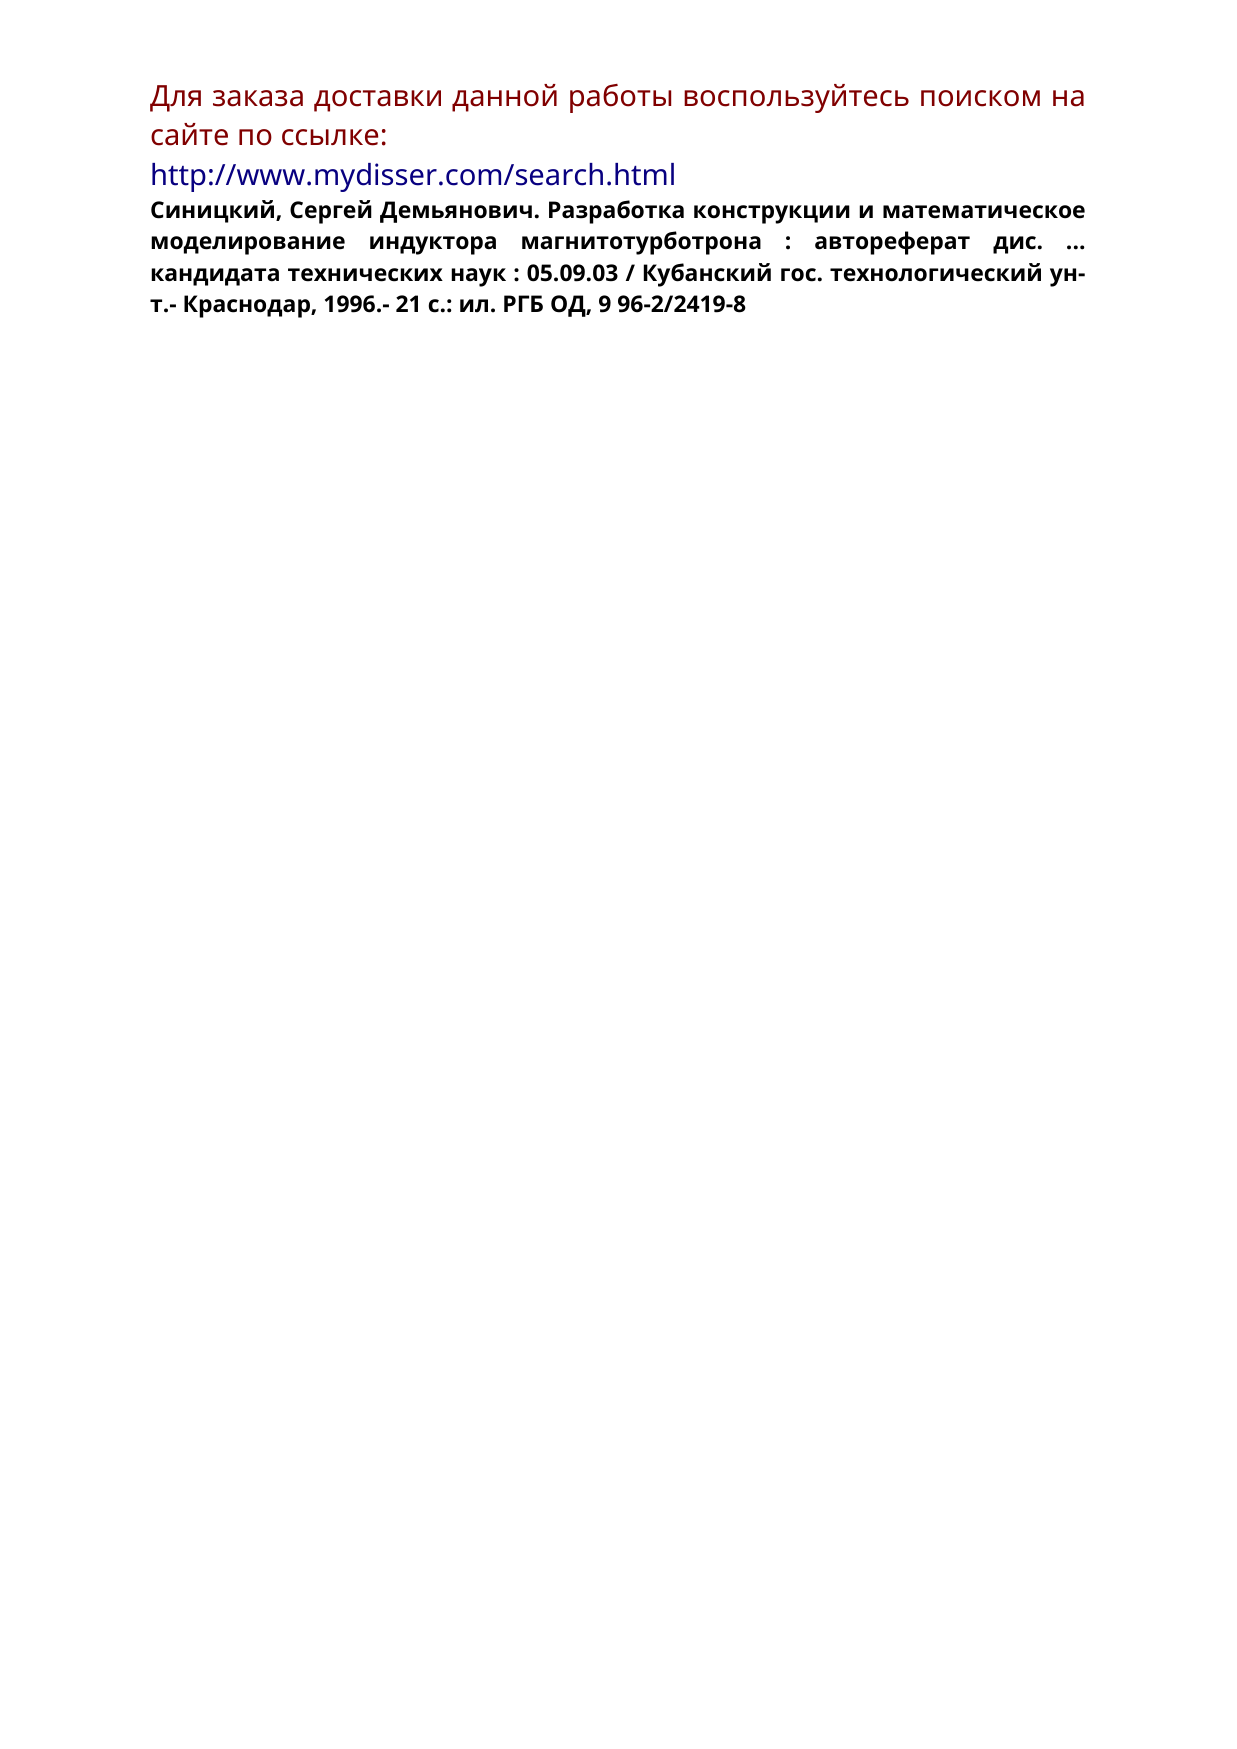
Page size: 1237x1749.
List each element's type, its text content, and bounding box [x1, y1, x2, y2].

text Синицкий, Сергей Демьянович. Разработка конструкции и математическое моделирование индуктора магнитотурботрона : автореферат дис. ... кандидата технических наук : 05.09.03 / Кубанский гос. технологический ун-т.- Краснодар, 1996.- 21 с.: ил. РГБ ОД, 9 96-2/2419-8 [150, 194, 1086, 319]
